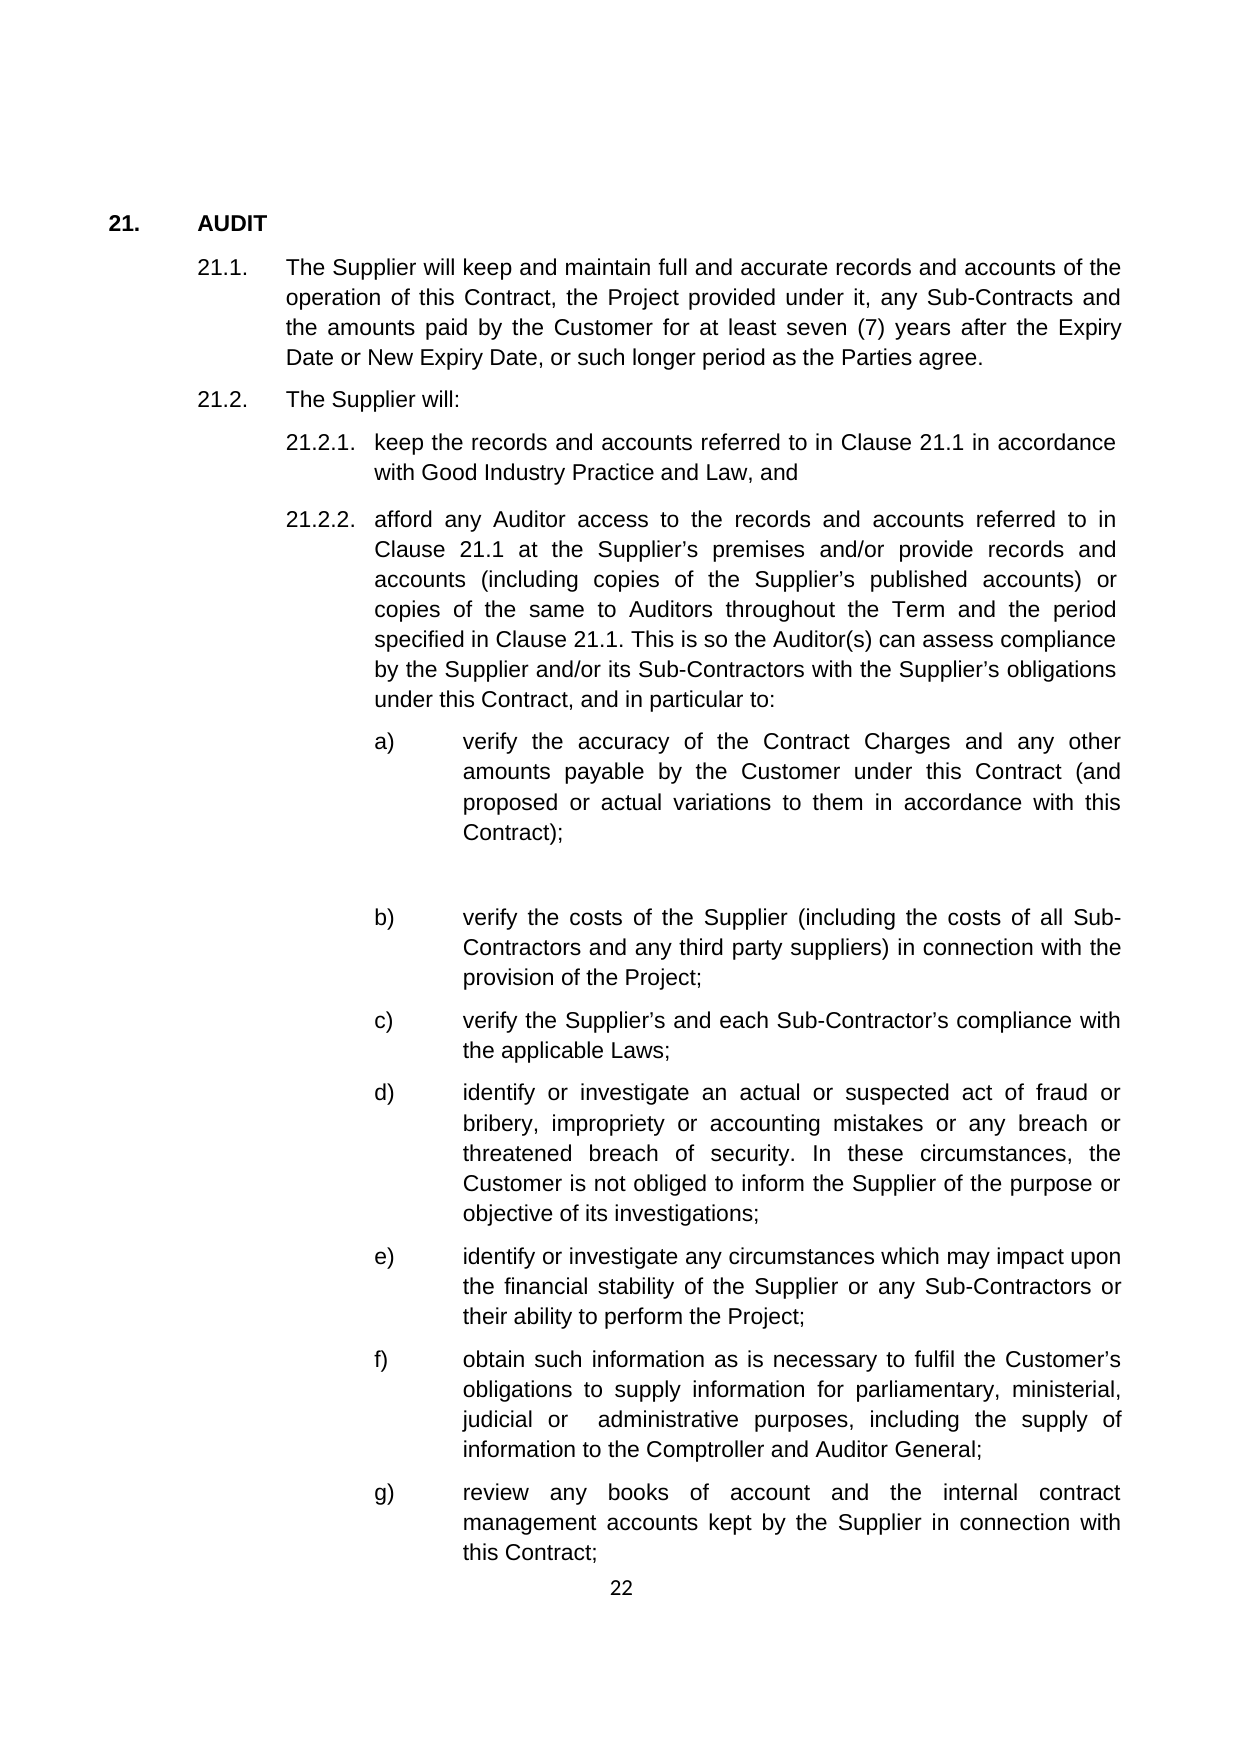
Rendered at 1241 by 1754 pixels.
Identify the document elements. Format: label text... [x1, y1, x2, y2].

list verify the Supplier’s and each Sub-Contractor’s compliance with the applicable Laws; [374, 1007, 1121, 1063]
list review any books of account and the internal contract management accounts kept by the Supplier in connection with this Contract; [374, 1479, 1121, 1566]
list The Supplier will keep and maintain full and accurate records and accounts of the operation of this Contract, the Project provided under it, any Sub-Contracts and the amounts paid by the Customer for at least seven (7) years after the Expiry Date or New Expiry Date, or such longer period as the Parties agree. [197, 254, 1122, 370]
list verify the costs of the Supplier (including the costs of all Sub-Contractors and any third party suppliers) in connection with the provision of the Project; [374, 904, 1122, 990]
list AUDIT [108, 210, 1134, 237]
list identify or investigate any circumstances which may impact upon the financial stability of the Supplier or any Sub-Contractors or their ability to perform the Project; [374, 1243, 1122, 1329]
list verify the accuracy of the Contract Charges and any other amounts payable by the Customer under this Contract (and proposed or actual variations to them in accordance with this Contract); [374, 728, 1122, 845]
list obtain such information as is necessary to fulfil the Customer’s obligations to supply information for parliamentary, ministerial, judicial or administrative purposes, including the supply of information to the Comptroller and Auditor General; [374, 1346, 1122, 1462]
list afford any Auditor access to the records and accounts referred to in Clause 21.1 at the Supplier’s premises and/or provide records and accounts (including copies of the Supplier’s published accounts) or copies of the same to Auditors throughout the Term and the period specified in Clause 21.1. This is so the Auditor(s) can assess compliance by the Supplier and/or its Sub-Contractors with the Supplier’s obligations under this Contract, and in particular to: [286, 506, 1117, 712]
list The Supplier will: [197, 386, 1134, 413]
list keep the records and accounts referred to in Clause 21.1 in accordance with Good Industry Practice and Law, and [286, 429, 1117, 486]
list identify or investigate an actual or suspected act of fraud or bribery, impropriety or accounting mistakes or any breach or threatened breach of security. In these circumstances, the Customer is not obliged to inform the Supplier of the purpose or objective of its investigations; [374, 1079, 1122, 1227]
